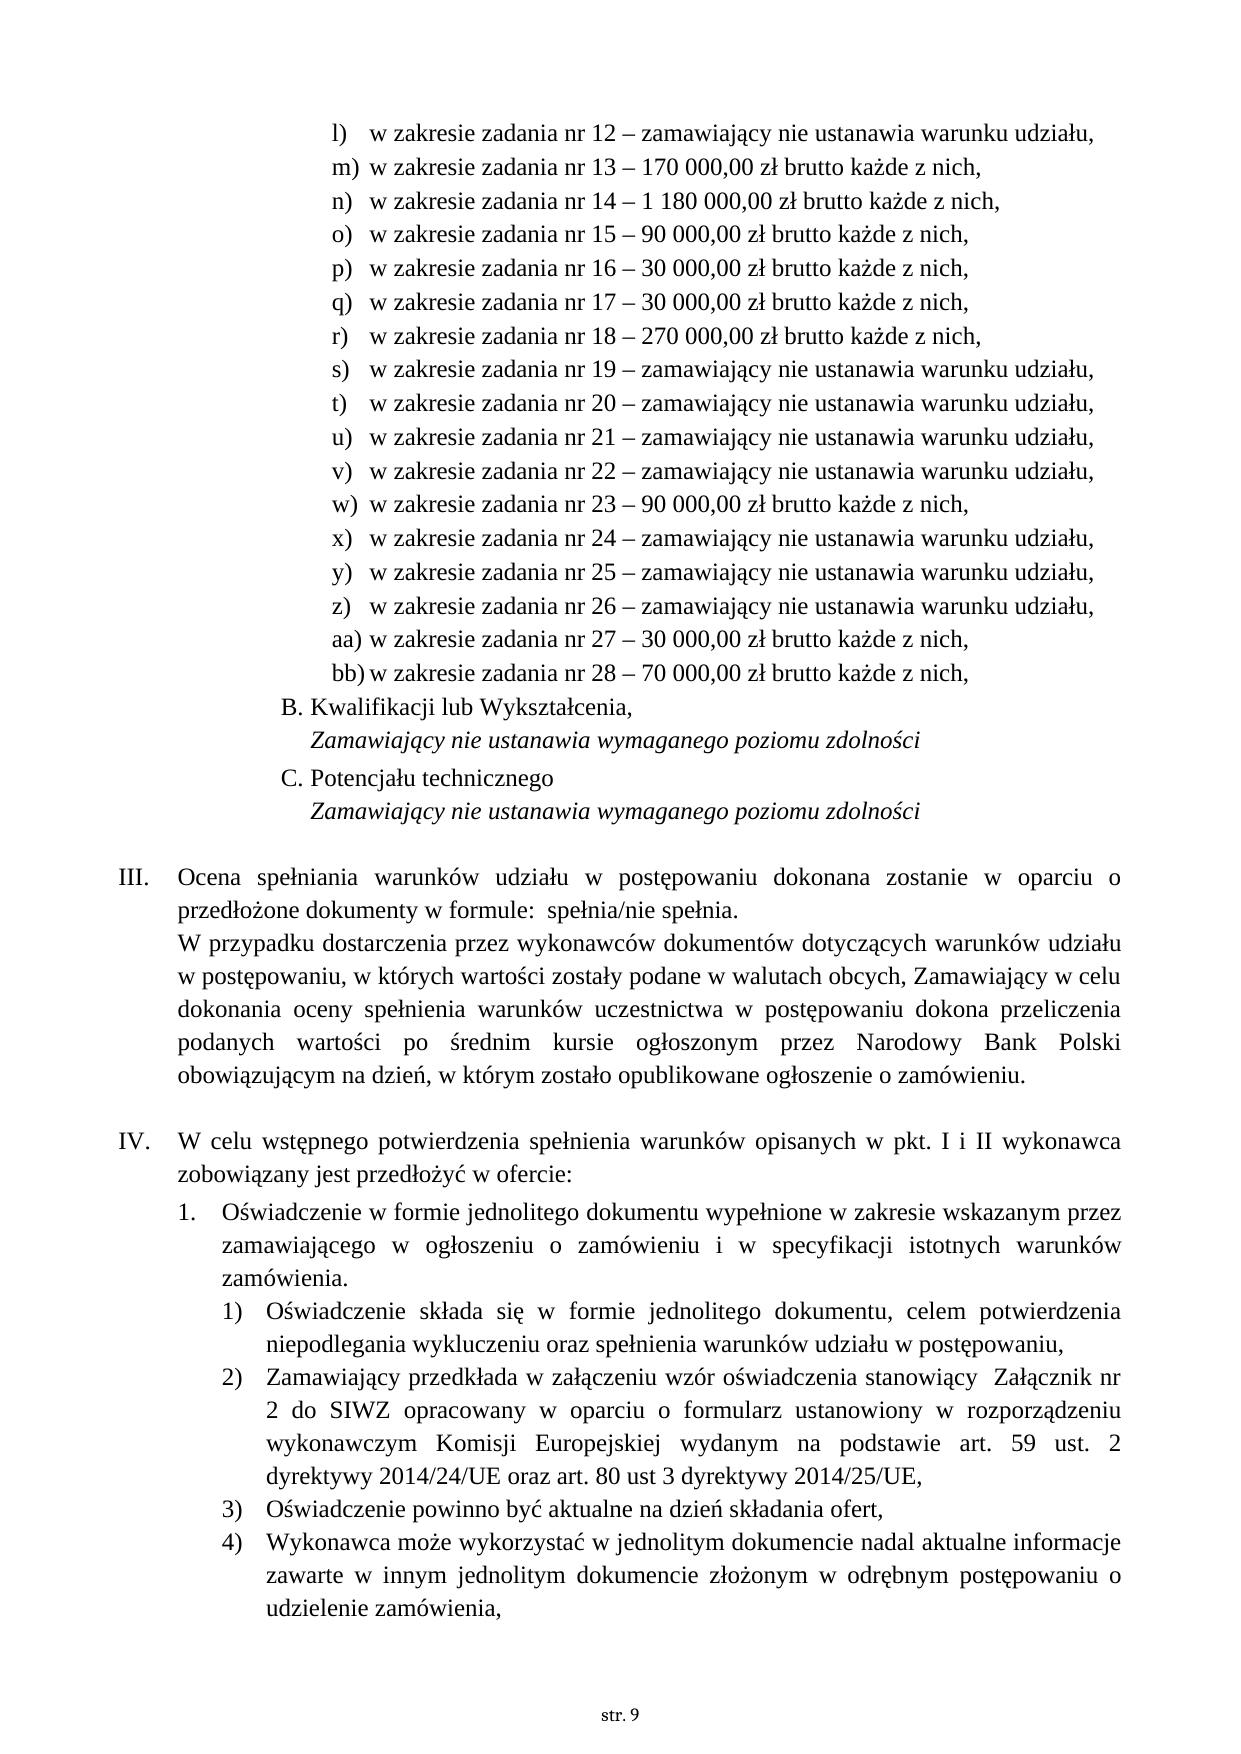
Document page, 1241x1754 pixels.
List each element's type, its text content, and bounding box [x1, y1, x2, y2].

list w zakresie zadania nr 27 – 30 000,00 zł brutto każde z nich, [332, 624, 1122, 653]
list w zakresie zadania nr 23 – 90 000,00 zł brutto każde z nich, [332, 489, 1122, 518]
list w zakresie zadania nr 20 – zamawiający nie ustanawia warunku udziału, [332, 388, 1122, 417]
list w zakresie zadania nr 17 – 30 000,00 zł brutto każde z nich, [332, 287, 1122, 316]
list w zakresie zadania nr 19 – zamawiający nie ustanawia warunku udziału, [332, 354, 1122, 383]
list Kwalifikacji lub Wykształcenia, [281, 692, 1122, 721]
list w zakresie zadania nr 28 – 70 000,00 zł brutto każde z nich, [332, 658, 1122, 687]
list w zakresie zadania nr 12 – zamawiający nie ustanawia warunku udziału, [332, 118, 1122, 147]
list Zamawiający przedkłada w załączeniu wzór oświadczenia stanowiący Załącznik nr 2 do SIWZ opracowany w oparciu o formularz ustanowiony w rozporządzeniu wykonawczym Komisji Europejskiej wydanym na podstawie art. 59 ust. 2 dyrektywy 2014/24/UE oraz art. 80 ust 3 dyrektywy 2014/25/UE, [222, 1362, 1122, 1490]
text W przypadku dostarczenia przez wykonawców dokumentów dotyczących warunków udziału w postępowaniu, w których wartości zostały podane w walutach obcych, Zamawiający w celu dokonania oceny spełnienia warunków uczestnictwa w postępowaniu dokona przeliczenia podanych wartości po średnim kursie ogłoszonym przez Narodowy Bank Polski obowiązującym na dzień, w którym zostało opublikowane ogłoszenie o zamówieniu. [177, 928, 1122, 1089]
list w zakresie zadania nr 26 – zamawiający nie ustanawia warunku udziału, [332, 591, 1122, 619]
list Oświadczenie składa się w formie jednolitego dokumentu, celem potwierdzenia niepodlegania wykluczeniu oraz spełnienia warunków udziału w postępowaniu, [222, 1296, 1122, 1358]
list w zakresie zadania nr 16 – 30 000,00 zł brutto każde z nich, [332, 253, 1122, 282]
list Oświadczenie powinno być aktualne na dzień składania ofert, [222, 1494, 1122, 1523]
list Oświadczenie w formie jednolitego dokumentu wypełnione w zakresie wskazanym przez zamawiającego w ogłoszeniu o zamówieniu i w specyfikacji istotnych warunków zamówienia. [177, 1197, 1122, 1292]
list w zakresie zadania nr 24 – zamawiający nie ustanawia warunku udziału, [332, 523, 1122, 552]
text Zamawiający nie ustanawia wymaganego poziomu zdolności [310, 796, 1122, 825]
text Zamawiający nie ustanawia wymaganego poziomu zdolności [310, 725, 1122, 754]
list w zakresie zadania nr 25 – zamawiający nie ustanawia warunku udziału, [332, 557, 1122, 586]
list w zakresie zadania nr 15 – 90 000,00 zł brutto każde z nich, [332, 219, 1122, 248]
list W celu wstępnego potwierdzenia spełnienia warunków opisanych w pkt. I i II wykonawca zobowiązany jest przedłożyć w ofercie: [118, 1126, 1122, 1188]
list w zakresie zadania nr 18 – 270 000,00 zł brutto każde z nich, [332, 321, 1122, 349]
list Wykonawca może wykorzystać w jednolitym dokumencie nadal aktualne informacje zawarte w innym jednolitym dokumencie złożonym w odrębnym postępowaniu o udzielenie zamówienia, [222, 1527, 1122, 1622]
list Ocena spełniania warunków udziału w postępowaniu dokonana zostanie w oparciu o przedłożone dokumenty w formule: spełnia/nie spełnia. [118, 862, 1122, 924]
list w zakresie zadania nr 22 – zamawiający nie ustanawia warunku udziału, [332, 456, 1122, 484]
list w zakresie zadania nr 21 – zamawiający nie ustanawia warunku udziału, [332, 422, 1122, 451]
list w zakresie zadania nr 13 – 170 000,00 zł brutto każde z nich, [332, 152, 1122, 181]
list w zakresie zadania nr 14 – 1 180 000,00 zł brutto każde z nich, [332, 186, 1122, 214]
list Potencjału technicznego [281, 763, 1122, 792]
